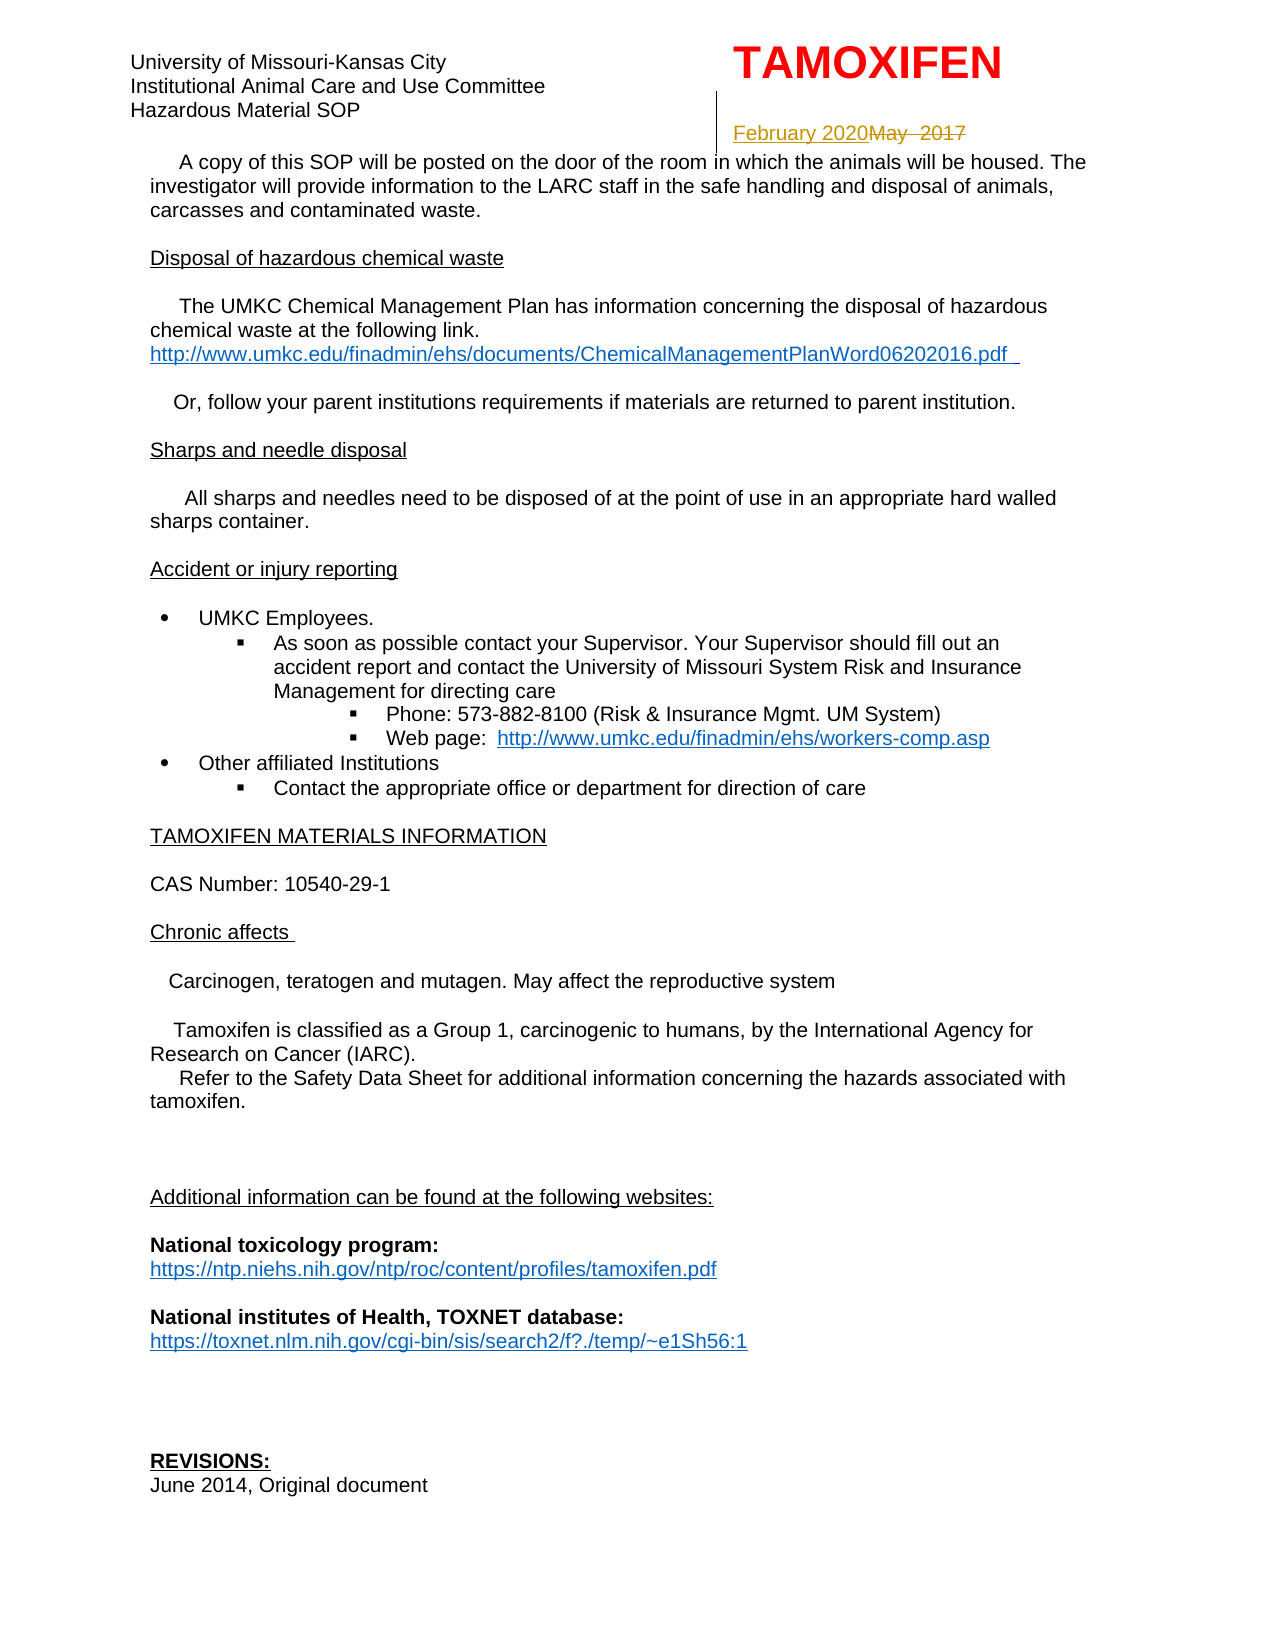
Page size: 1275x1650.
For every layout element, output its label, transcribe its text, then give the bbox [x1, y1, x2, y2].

text https://ntp.niehs.nih.gov/ntp/roc/content/profiles/tamoxifen.pdf [150, 1257, 1125, 1281]
list Contact the appropriate office or department for direction of care [236, 776, 1125, 800]
text National institutes of Health, TOXNET database: [150, 1305, 1125, 1329]
text The UMKC Chemical Management Plan has information concerning the disposal of hazardous chemical waste at the following link. [150, 294, 1125, 366]
text Sharps and needle disposal [150, 437, 1125, 461]
list As soon as possible contact your Supervisor. Your Supervisor should fill out an accident report and contact the University of Missouri System Risk and Insurance Management for directing care [236, 631, 1074, 702]
list Other affiliated Institutions [161, 750, 1125, 776]
text Or, follow your parent institutions requirements if materials are returned to parent institution. [150, 389, 1125, 413]
text Chronic affects [150, 919, 1125, 943]
list Web page: http://www.umkc.edu/finadmin/ehs/workers-comp.asp [348, 726, 1125, 750]
text Refer to the Safety Data Sheet for additional information concerning the hazards associated with tamoxifen. [150, 1065, 1125, 1113]
text Accident or injury reporting [150, 557, 1125, 581]
text CAS Number: 10540-29-1 [150, 872, 1125, 896]
list UMKC Employees. [161, 605, 1125, 631]
text Carcinogen, teratogen and mutagen. May affect the reproductive system [168, 970, 1125, 993]
text Tamoxifen is classified as a Group 1, carcinogenic to humans, by the International Agency for Research on Cancer (IARC). [150, 1017, 1125, 1065]
text Disposal of hazardous chemical waste [150, 246, 1125, 270]
text All sharps and needles need to be disposed of at the point of use in an appropriate hard walled sharps container. [150, 485, 1125, 533]
text REVISIONS: [150, 1449, 1125, 1473]
text National toxicology program: [150, 1233, 1125, 1257]
text TAMOXIFEN MATERIALS INFORMATION [150, 824, 1125, 848]
text Additional information can be found at the following websites: [150, 1185, 1125, 1209]
text https://toxnet.nlm.nih.gov/cgi-bin/sis/search2/f?./temp/~e1Sh56:1 [150, 1329, 1125, 1353]
text A copy of this SOP will be posted on the door of the room in which the animals will be housed. The investigator will provide information to the LARC staff in the safe handling and disposal of animals, carcasses and contaminated waste. [150, 150, 1125, 222]
text June 2014, Original document [150, 1473, 1125, 1497]
list Phone: 573-882-8100 (Risk & Insurance Mgmt. UM System) [348, 702, 1125, 726]
